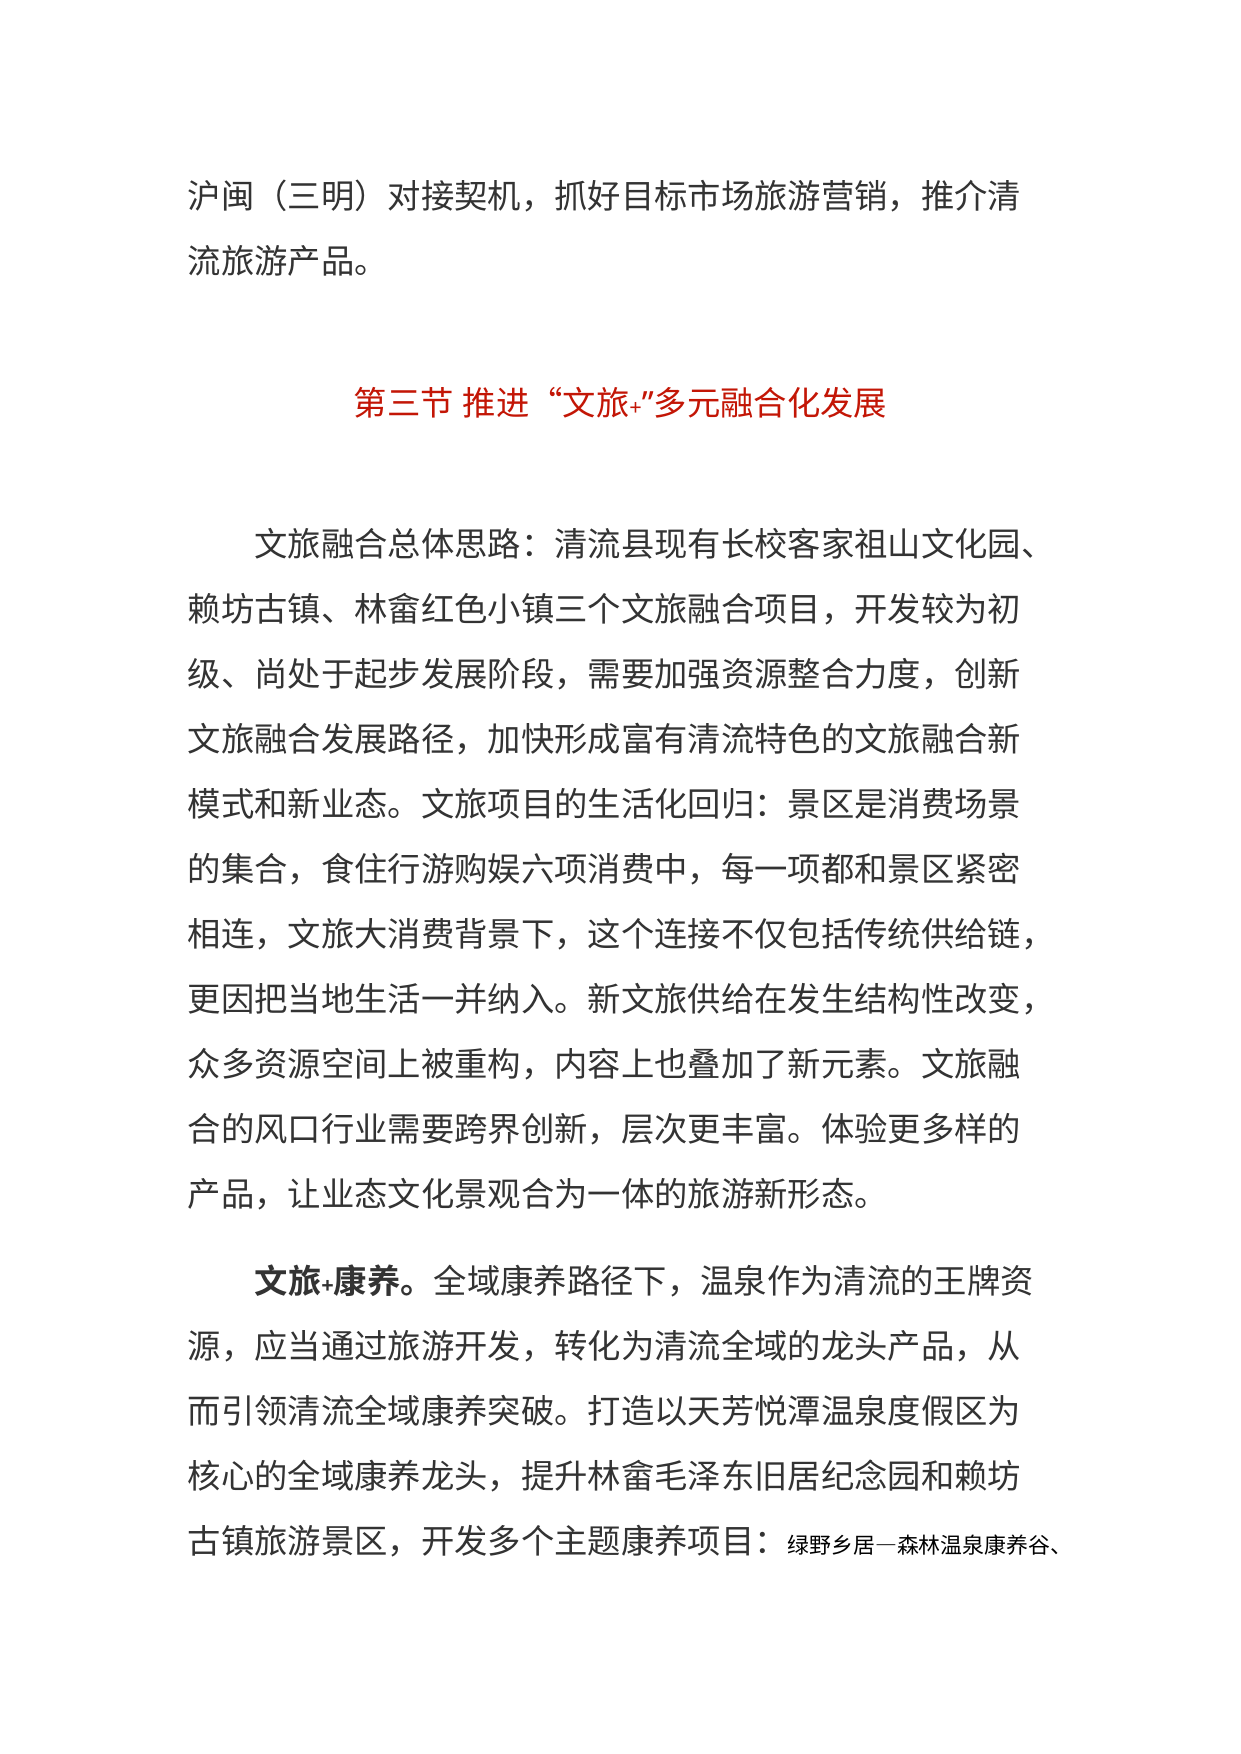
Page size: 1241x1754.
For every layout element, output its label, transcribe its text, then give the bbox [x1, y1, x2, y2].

subtitle 第三节 推进“文旅+”多元融合化发展 [187, 368, 1053, 433]
text 文旅融合总体思路：清流县现有长校客家祖山文化园、赖坊古镇、林畲红色小镇三个文旅融合项目，开发较为初级、尚处于起步发展阶段，需要加强资源整合力度，创新文旅融合发展路径，加快形成富有清流特色的文旅融合新模式和新业态。文旅项目的生活化回归：景区是消费场景的集合，食住行游购娱六项消费中，每一项都和景区紧密相连，文旅大消费背景下，这个连接不仅包括传统供给链，更因把当地生活一并纳入。新文旅供给在发生结构性改变，众多资源空间上被重构，内容上也叠加了新元素。文旅融合的风口行业需要跨界创新，层次更丰富。体验更多样的产品，让业态文化景观合为一体的旅游新形态。 [187, 510, 1053, 1225]
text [187, 162, 1053, 292]
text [187, 1247, 1053, 1572]
